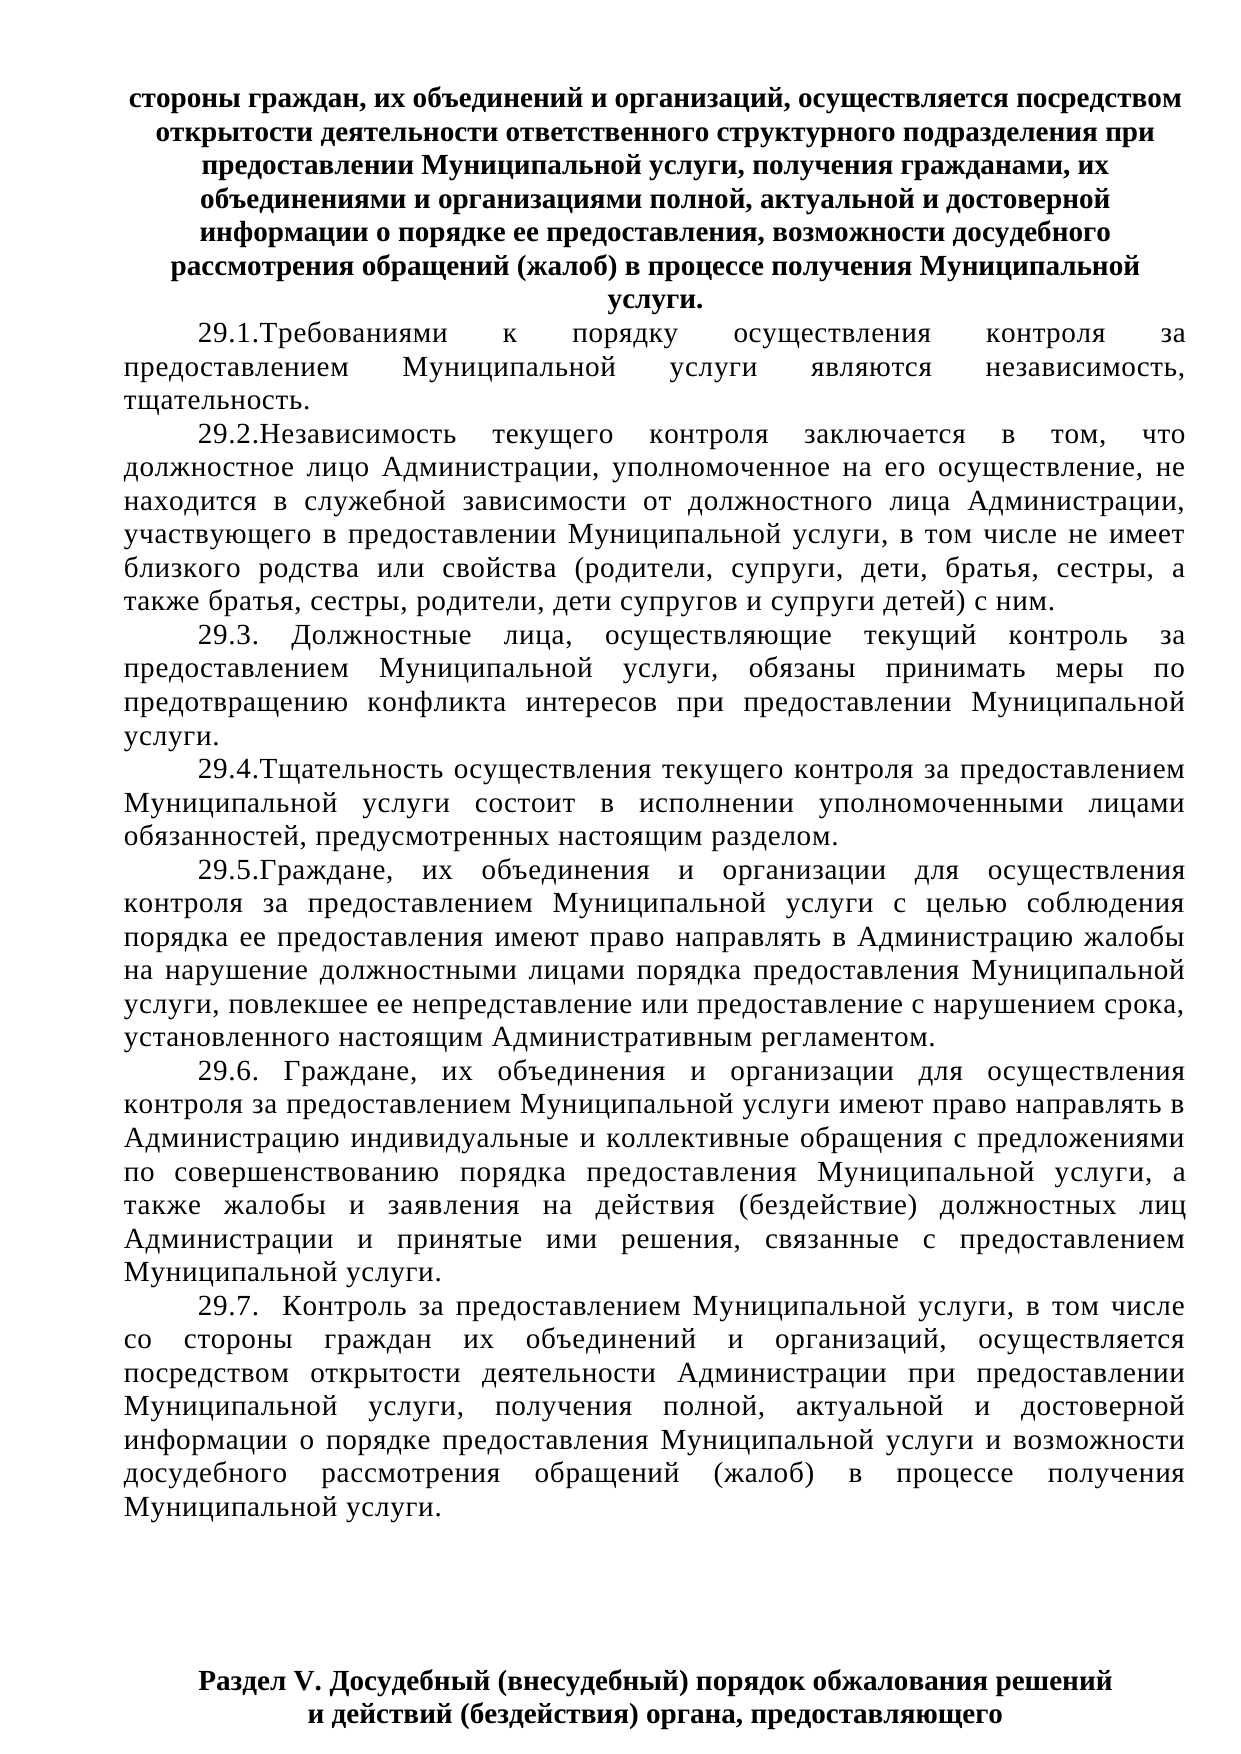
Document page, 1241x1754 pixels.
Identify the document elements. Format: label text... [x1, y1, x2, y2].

text и действий (бездействия) органа, предоставляющего [124, 1696, 1187, 1730]
text 29.1.Требованиями к порядку осуществления контроля за предоставлением Муниципальной услуги являются независимость, тщательность. [124, 315, 1187, 416]
text 29.5.Граждане, их объединения и организации для осуществления контроля за предоставлением Муниципальной услуги с целью соблюдения порядка ее предоставления имеют право направлять в Администрацию жалобы на нарушение должностными лицами порядка предоставления Муниципальной услуги, повлекшее ее непредставление или предоставление с нарушением срока, установленного настоящим Административным регламентом. [124, 852, 1187, 1053]
text Раздел V. Досудебный (внесудебный) порядок обжалования решений [124, 1663, 1187, 1696]
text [124, 80, 1187, 315]
text 29.7. Контроль за предоставлением Муниципальной услуги, в том числе со стороны граждан их объединений и организаций, осуществляется посредством открытости деятельности Администрации при предоставлении Муниципальной услуги, получения полной, актуальной и достоверной информации о порядке предоставления Муниципальной услуги и возможности досудебного рассмотрения обращений (жалоб) в процессе получения Муниципальной услуги. [124, 1288, 1187, 1523]
text 29.6. Граждане, их объединения и организации для осуществления контроля за предоставлением Муниципальной услуги имеют право направлять в Администрацию индивидуальные и коллективные обращения с предложениями по совершенствованию порядка предоставления Муниципальной услуги, а также жалобы и заявления на действия (бездействие) должностных лиц Администрации и принятые ими решения, связанные с предоставлением Муниципальной услуги. [124, 1053, 1187, 1288]
text 29.4.Тщательность осуществления текущего контроля за предоставлением Муниципальной услуги состоит в исполнении уполномоченными лицами обязанностей, предусмотренных настоящим разделом. [124, 751, 1187, 852]
text 29.3. Должностные лица, осуществляющие текущий контроль за предоставлением Муниципальной услуги, обязаны принимать меры по предотвращению конфликта интересов при предоставлении Муниципальной услуги. [124, 617, 1187, 751]
text 29.2.Независимость текущего контроля заключается в том, что должностное лицо Администрации, уполномоченное на его осуществление, не находится в служебной зависимости от должностного лица Администрации, участвующего в предоставлении Муниципальной услуги, в том числе не имеет близкого родства или свойства (родители, супруги, дети, братья, сестры, а также братья, сестры, родители, дети супругов и супруги детей) с ним. [124, 416, 1187, 617]
